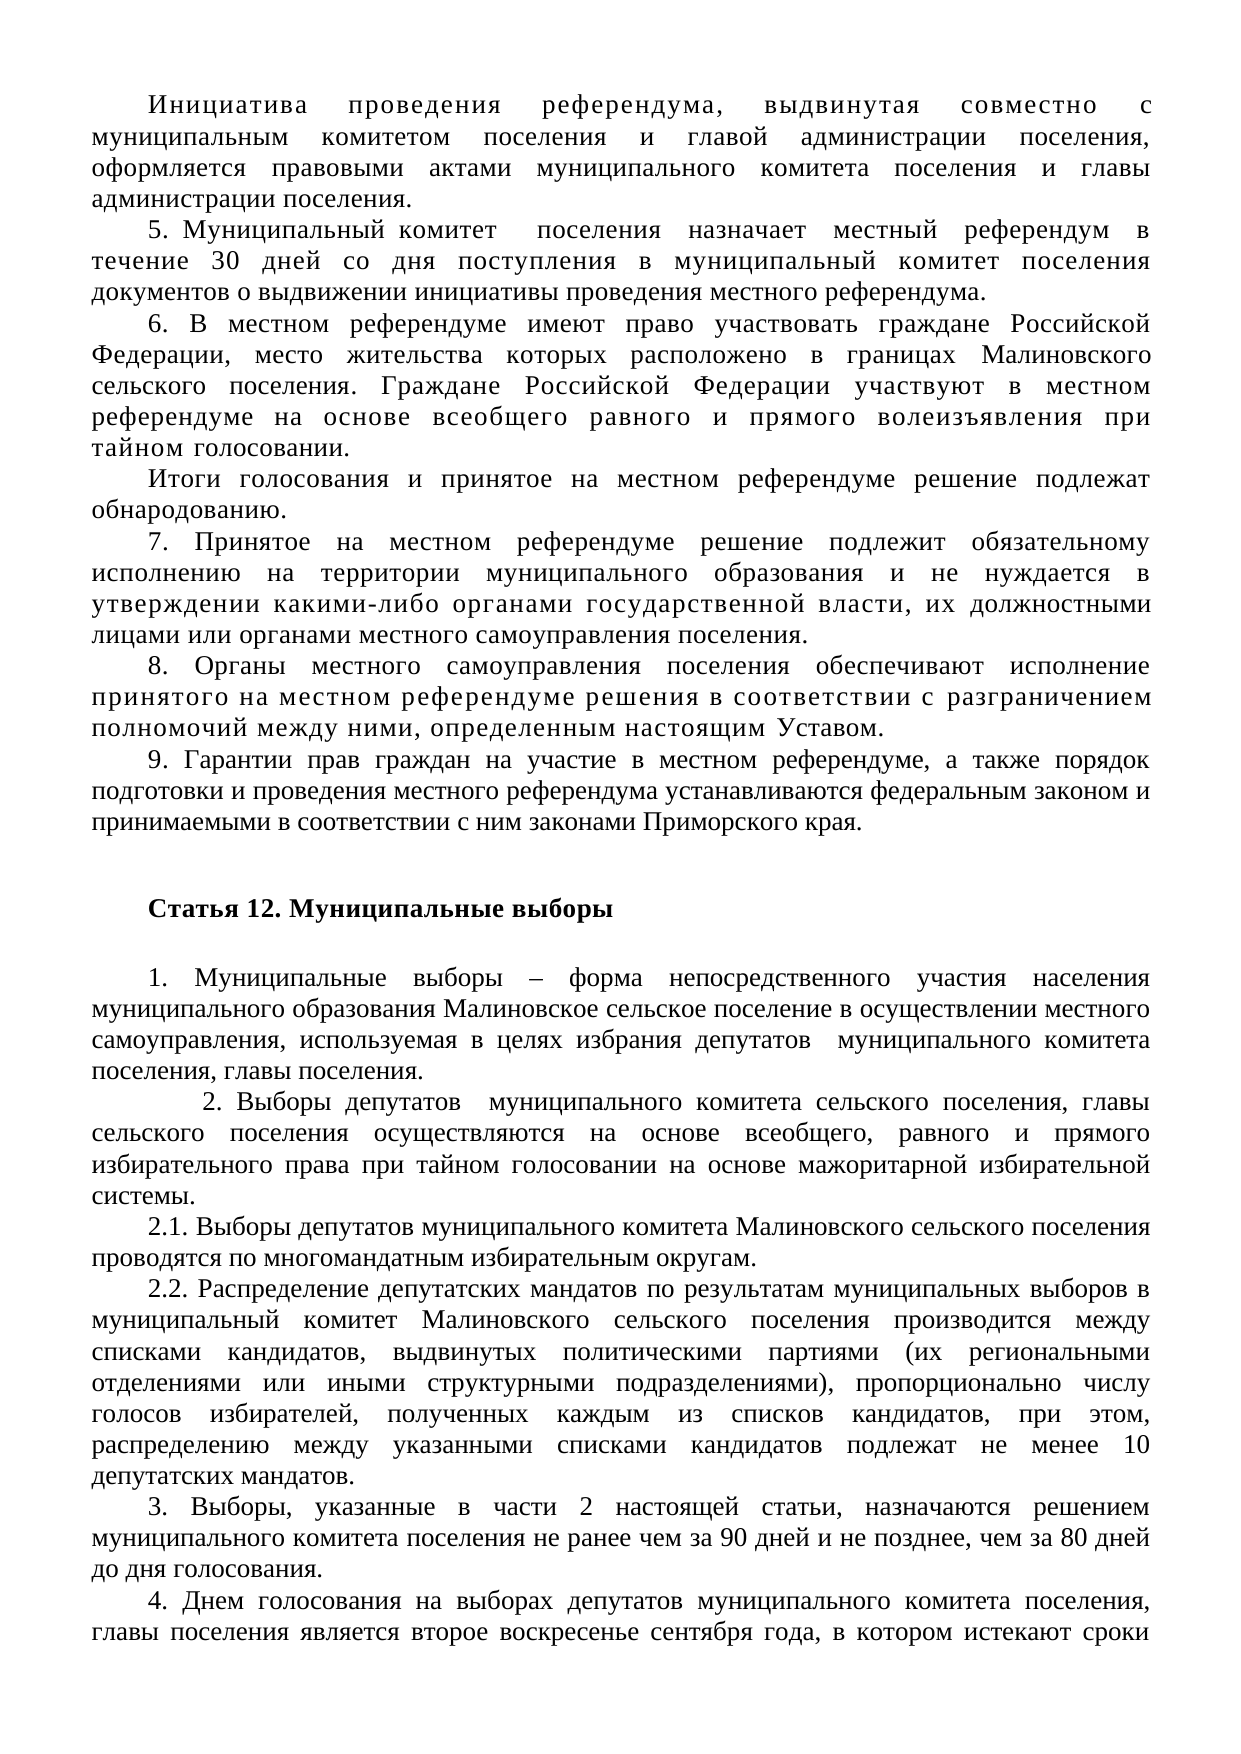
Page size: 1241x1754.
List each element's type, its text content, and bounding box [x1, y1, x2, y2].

text 5. Муниципальный комитет поселения назначает местный референдум в течение 30 дней со дня поступления в муниципальный комитет поселения документов о выдвижении инициативы проведения местного референдума. [91, 213, 1152, 307]
text 2.2. Распределение депутатских мандатов по результатам муниципальных выборов в муниципальный комитет Малиновского сельского поселения производится между списками кандидатов, выдвинутых политическими партиями (их региональными отделениями или иными структурными подразделениями), пропорционально числу голосов избирателей, полученных каждым из списков кандидатов, при этом, распределению между указанными списками кандидатов подлежат не менее 10 депутатских мандатов. [91, 1272, 1152, 1490]
text 9. Гарантии прав граждан на участие в местном референдуме, а также порядок подготовки и проведения местного референдума устанавливаются федеральным законом и принимаемыми в соответствии с ним законами Приморского края. [91, 743, 1152, 836]
text Итоги голосования и принятое на местном референдуме решение подлежат обнародованию. [91, 462, 1152, 525]
text 3. Выборы, указанные в части 2 настоящей статьи, назначаются решением муниципального комитета поселения не ранее чем за 90 дней и не позднее, чем за 80 дней до дня голосования. [91, 1490, 1152, 1584]
text 8. Органы местного самоуправления поселения обеспечивают исполнение принятого на местном референдуме решения в соответствии с разграничением полномочий между ними, определенным настоящим Уставом. [91, 649, 1152, 743]
text 1. Муниципальные выборы – форма непосредственного участия населения муниципального образования Малиновское сельское поселение в осуществлении местного самоуправления, используемая в целях избрания депутатов муниципального комитета поселения, главы поселения. [91, 961, 1152, 1085]
subtitle Статья 12. Муниципальные выборы [91, 892, 1152, 923]
text 2. Выборы депутатов муниципального комитета сельского поселения, главы сельского поселения осуществляются на основе всеобщего, равного и прямого избирательного права при тайном голосовании на основе мажоритарной избирательной системы. [91, 1085, 1152, 1210]
text Инициатива проведения референдума, выдвинутая совместно с муниципальным комитетом поселения и главой администрации поселения, оформляется правовыми актами муниципального комитета поселения и главы администрации поселения. [91, 89, 1152, 213]
text 6. В местном референдуме имеют право участвовать граждане Российской Федерации, место жительства которых расположено в границах Малиновского сельского поселения. Граждане Российской Федерации участвуют в местном референдуме на основе всеобщего равного и прямого волеизъявления при тайном голосовании. [91, 307, 1152, 462]
text 7. Принятое на местном референдуме решение подлежит обязательному исполнению на территории муниципального образования и не нуждается в утверждении какими-либо органами государственной власти, их должностными лицами или органами местного самоуправления поселения. [91, 525, 1152, 649]
text 2.1. Выборы депутатов муниципального комитета Малиновского сельского поселения проводятся по многомандатным избирательным округам. [91, 1210, 1152, 1272]
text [91, 1584, 1152, 1646]
